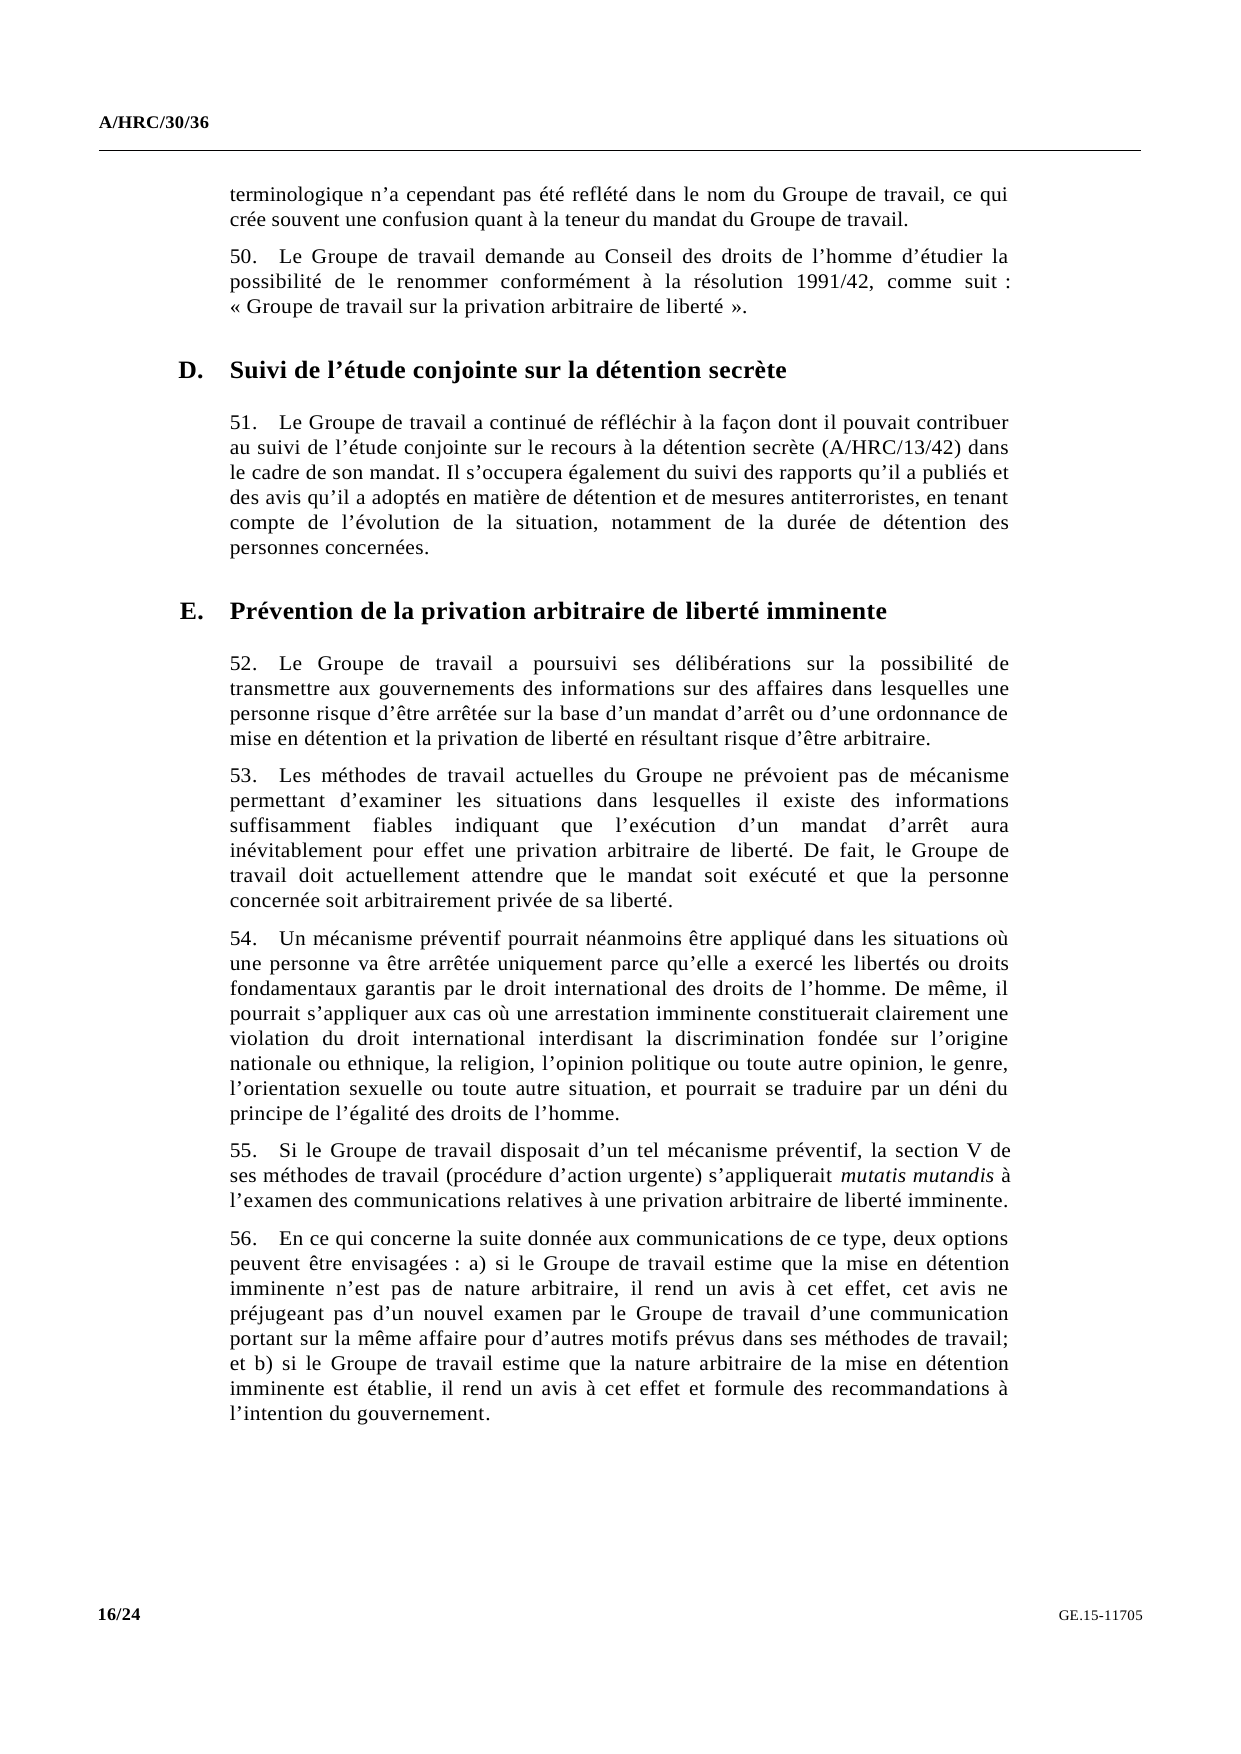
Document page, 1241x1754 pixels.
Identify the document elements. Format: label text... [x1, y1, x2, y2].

list Les méthodes de travail actuelles du Groupe ne prévoient pas de mécanisme permettant d’examiner les situations dans lesquelles il existe des informations suffisamment fiables indiquant que l’exécution d’un mandat d’arrêt aura inévitablement pour effet une privation arbitraire de liberté. De fait, le Groupe de travail doit actuellement attendre que le mandat soit exécuté et que la personne concernée soit arbitrairement privée de sa liberté. [229, 763, 1011, 913]
list Le Groupe de travail demande au Conseil des droits de l’homme d’étudier la possibilité de le renommer conformément à la résolution 1991/42, comme suit : « Groupe de travail sur la privation arbitraire de liberté ». [229, 244, 1011, 319]
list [229, 181, 1011, 231]
list Si le Groupe de travail disposait d’un tel mécanisme préventif, la section V de ses méthodes de travail (procédure d’action urgente) s’appliquerait mutatis mutandis à l’examen des communications relatives à une privation arbitraire de liberté imminente. [229, 1138, 1011, 1213]
list Un mécanisme préventif pourrait néanmoins être appliqué dans les situations où une personne va être arrêtée uniquement parce qu’elle a exercé les libertés ou droits fondamentaux garantis par le droit international des droits de l’homme. De même, il pourrait s’appliquer aux cas où une arrestation imminente constituerait clairement une violation du droit international interdisant la discrimination fondée sur l’origine nationale ou ethnique, la religion, l’opinion politique ou toute autre opinion, le genre, l’orientation sexuelle ou toute autre situation, et pourrait se traduire par un déni du principe de l’égalité des droits de l’homme. [229, 925, 1011, 1125]
list Le Groupe de travail a continué de réfléchir à la façon dont il pouvait contribuer au suivi de l’étude conjointe sur le recours à la détention secrète (A/HRC/13/42) dans le cadre de son mandat. Il s’occupera également du suivi des rapports qu’il a publiés et des avis qu’il a adoptés en matière de détention et de mesures antiterroristes, en tenant compte de l’évolution de la situation, notamment de la durée de détention des personnes concernées. [229, 409, 1011, 559]
list Le Groupe de travail a poursuivi ses délibérations sur la possibilité de transmettre aux gouvernements des informations sur des affaires dans lesquelles une personne risque d’être arrêtée sur la base d’un mandat d’arrêt ou d’une ordonnance de mise en détention et la privation de liberté en résultant risque d’être arbitraire. [229, 650, 1011, 750]
text D. Suivi de l’étude conjointe sur la détention secrète [97, 356, 1011, 384]
text E. Prévention de la privation arbitraire de liberté imminente [97, 597, 1011, 625]
list En ce qui concerne la suite donnée aux communications de ce type, deux options peuvent être envisagées : a) si le Groupe de travail estime que la mise en détention imminente n’est pas de nature arbitraire, il rend un avis à cet effet, cet avis ne préjugeant pas d’un nouvel examen par le Groupe de travail d’une communication portant sur la même affaire pour d’autres motifs prévus dans ses méthodes de travail; et b) si le Groupe de travail estime que la nature arbitraire de la mise en détention imminente est établie, il rend un avis à cet effet et formule des recommandations à l’intention du gouvernement. [229, 1225, 1011, 1425]
